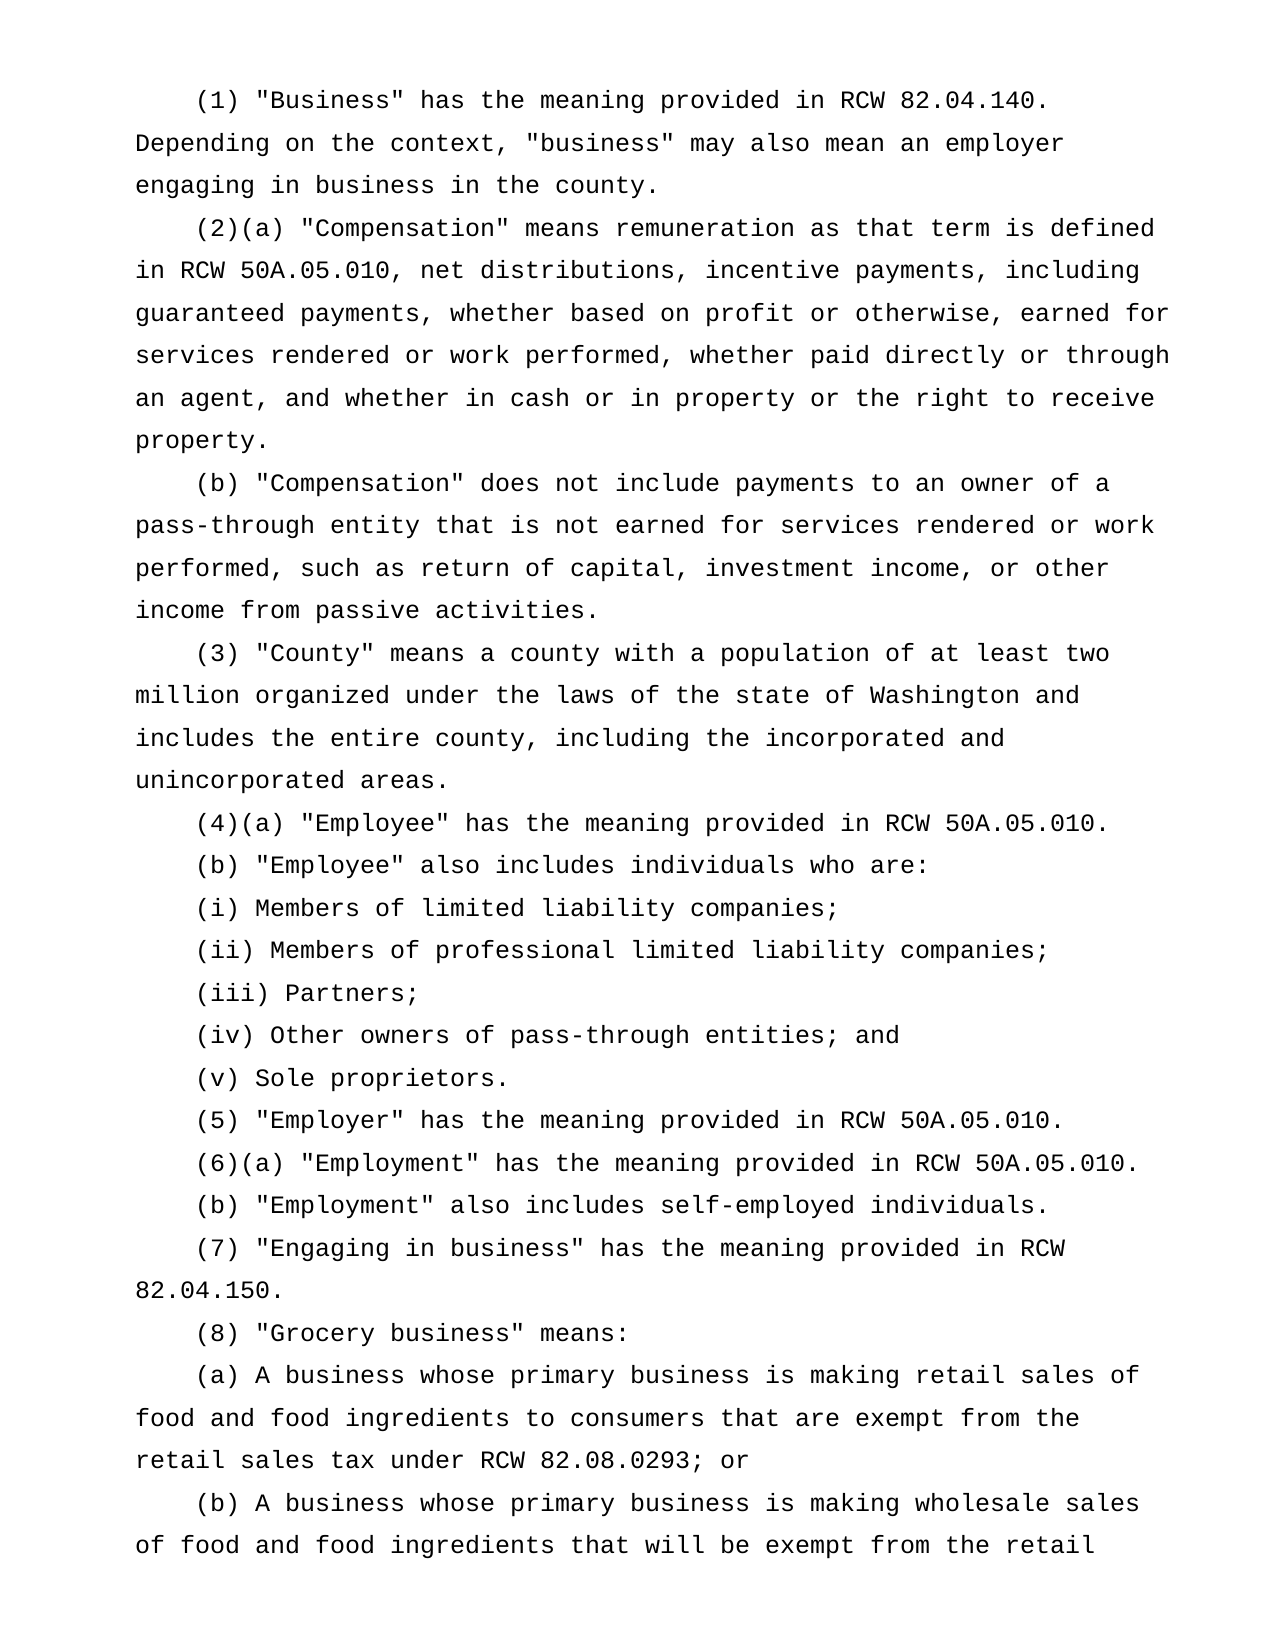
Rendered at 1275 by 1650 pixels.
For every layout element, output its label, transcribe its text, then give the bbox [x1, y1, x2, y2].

text (7) "Engaging in business" has the meaning provided in RCW 82.04.150. [135, 1222, 1170, 1307]
text (v) Sole proprietors. [135, 1052, 1170, 1095]
text (iii) Partners; [135, 967, 1170, 1010]
text (ii) Members of professional limited liability companies; [135, 925, 1170, 967]
text (b) "Employment" also includes self-employed individuals. [135, 1180, 1170, 1222]
text (3) "County" means a county with a population of at least two million organized under the laws of the state of Washington and includes the entire county, including the incorporated and unincorporated areas. [135, 627, 1170, 797]
text (i) Members of limited liability companies; [135, 882, 1170, 925]
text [135, 1477, 1170, 1562]
text (b) "Employee" also includes individuals who are: [135, 840, 1170, 882]
text (8) "Grocery business" means: [135, 1307, 1170, 1350]
text (iv) Other owners of pass-through entities; and [135, 1010, 1170, 1052]
text (6)(a) "Employment" has the meaning provided in RCW 50A.05.010. [135, 1137, 1170, 1180]
text (b) "Compensation" does not include payments to an owner of a pass-through entity that is not earned for services rendered or work performed, such as return of capital, investment income, or other income from passive activities. [135, 457, 1170, 627]
text (1) "Business" has the meaning provided in RCW 82.04.140. Depending on the context, "business" may also mean an employer engaging in business in the county. [135, 75, 1170, 202]
text (4)(a) "Employee" has the meaning provided in RCW 50A.05.010. [135, 797, 1170, 840]
text (a) A business whose primary business is making retail sales of food and food ingredients to consumers that are exempt from the retail sales tax under RCW 82.08.0293; or [135, 1350, 1170, 1477]
text (2)(a) "Compensation" means remuneration as that term is defined in RCW 50A.05.010, net distributions, incentive payments, including guaranteed payments, whether based on profit or otherwise, earned for services rendered or work performed, whether paid directly or through an agent, and whether in cash or in property or the right to receive property. [135, 202, 1170, 457]
text (5) "Employer" has the meaning provided in RCW 50A.05.010. [135, 1095, 1170, 1137]
